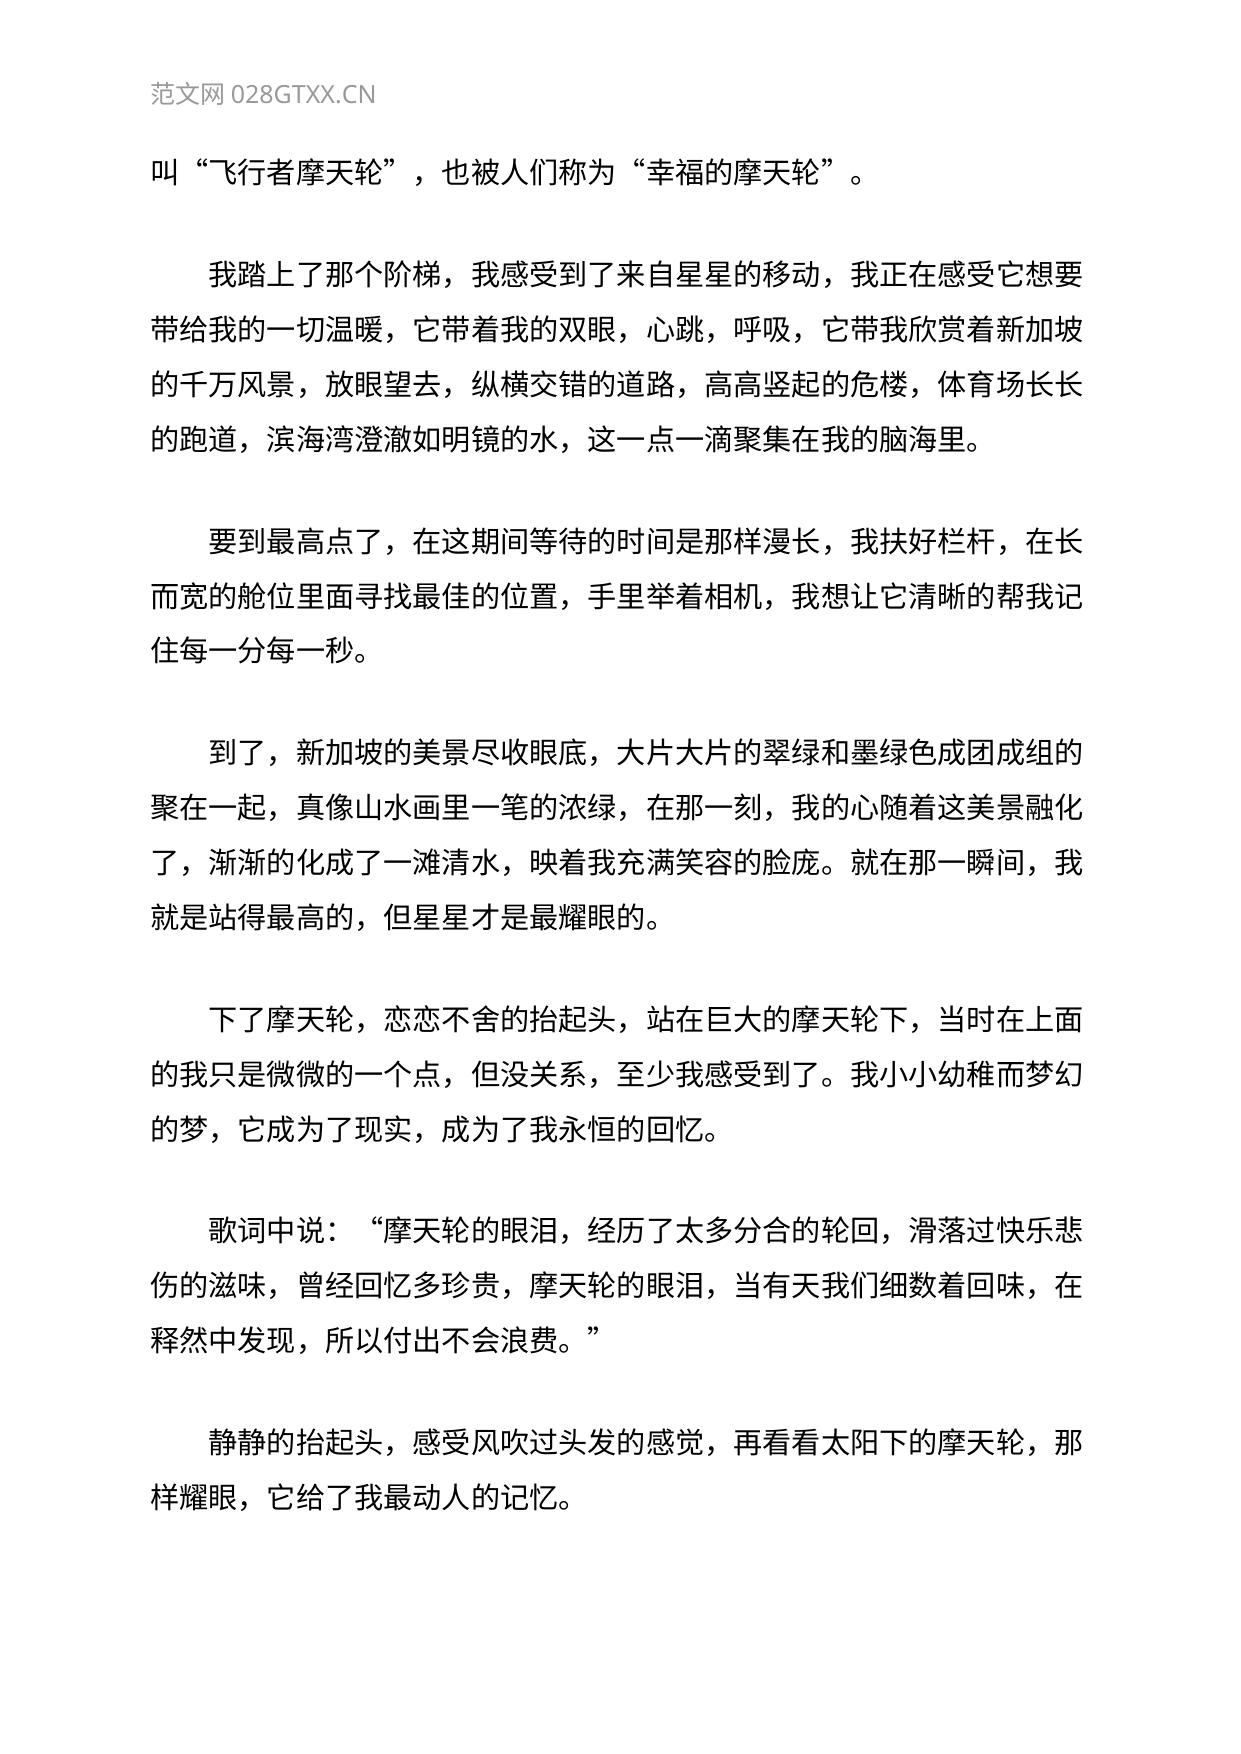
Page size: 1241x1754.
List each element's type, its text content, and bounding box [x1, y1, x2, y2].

text 下了摩天轮，恋恋不舍的抬起头，站在巨大的摩天轮下，当时在上面的我只是微微的一个点，但没关系，至少我感受到了。我小小幼稚而梦幻的梦，它成为了现实，成为了我永恒的回忆。 [150, 996, 1090, 1148]
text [150, 150, 1090, 192]
text 静静的抬起头，感受风吹过头发的感觉，再看看太阳下的摩天轮，那样耀眼，它给了我最动人的记忆。 [150, 1419, 1090, 1517]
text 歌词中说：“摩天轮的眼泪，经历了太多分合的轮回，滑落过快乐悲伤的滋味，曾经回忆多珍贵，摩天轮的眼泪，当有天我们细数着回味，在释然中发现，所以付出不会浪费。” [150, 1208, 1090, 1360]
text 要到最高点了，在这期间等待的时间是那样漫长，我扶好栏杆，在长而宽的舱位里面寻找最佳的位置，手里举着相机，我想让它清晰的帮我记住每一分每一秒。 [150, 518, 1090, 670]
text 我踏上了那个阶梯，我感受到了来自星星的移动，我正在感受它想要带给我的一切温暖，它带着我的双眼，心跳，呼吸，它带我欣赏着新加坡的千万风景，放眼望去，纵横交错的道路，高高竖起的危楼，体育场长长的跑道，滨海湾澄澈如明镜的水，这一点一滴聚集在我的脑海里。 [150, 252, 1090, 459]
text 到了，新加坡的美景尽收眼底，大片大片的翠绿和墨绿色成团成组的聚在一起，真像山水画里一笔的浓绿，在那一刻，我的心随着这美景融化了，渐渐的化成了一滩清水，映着我充满笑容的脸庞。就在那一瞬间，我就是站得最高的，但星星才是最耀眼的。 [150, 730, 1090, 937]
